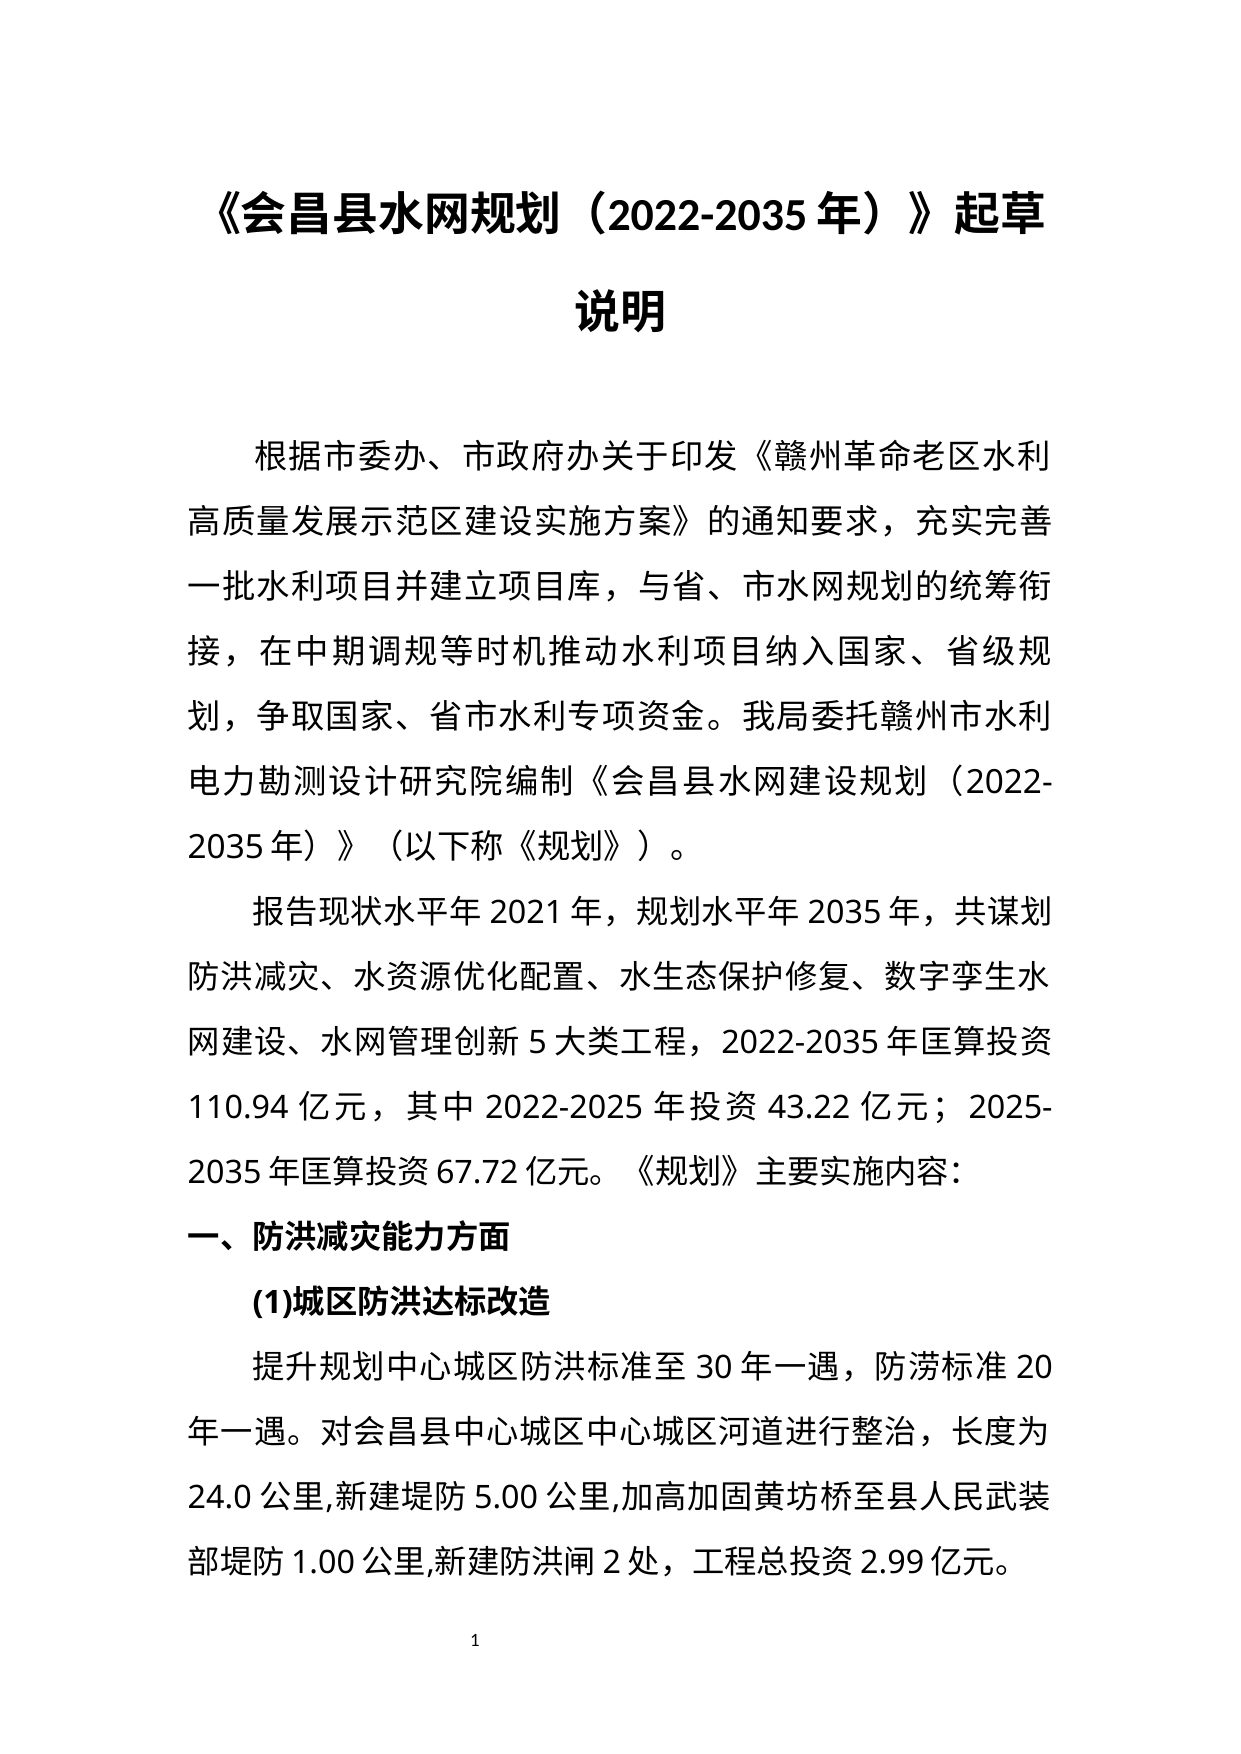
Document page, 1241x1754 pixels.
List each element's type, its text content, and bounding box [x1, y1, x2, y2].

text 一、防洪减灾能力方面 [187, 1202, 1053, 1267]
text 根据市委办、市政府办关于印发《赣州革命老区水利高质量发展示范区建设实施方案》的通知要求，充实完善一批水利项目并建立项目库，与省、市水网规划的统筹衔接，在中期调规等时机推动水利项目纳入国家、省级规划，争取国家、省市水利专项资金。我局委托赣州市水利电力勘测设计研究院编制《会昌县水网建设规划（2022-2035年）》（以下称《规划》）。 [187, 422, 1053, 877]
text 报告现状水平年2021年，规划水平年2035年，共谋划防洪减灾、水资源优化配置、水生态保护修复、数字孪生水网建设、水网管理创新5大类工程，2022-2035年匡算投资110.94亿元，其中2022-2025年投资43.22亿元；2025-2035年匡算投资67.72亿元。《规划》主要实施内容： [187, 877, 1053, 1202]
text 《会昌县水网规划（2022-2035年）》起草说明 [187, 162, 1053, 357]
text (1)城区防洪达标改造 [187, 1267, 1053, 1332]
text 提升规划中心城区防洪标准至30年一遇，防涝标准20年一遇。对会昌县中心城区中心城区河道进行整治，长度为24.0公里,新建堤防5.00公里,加高加固黄坊桥至县人民武装部堤防1.00公里,新建防洪闸2处，工程总投资2.99亿元。 [187, 1332, 1053, 1592]
